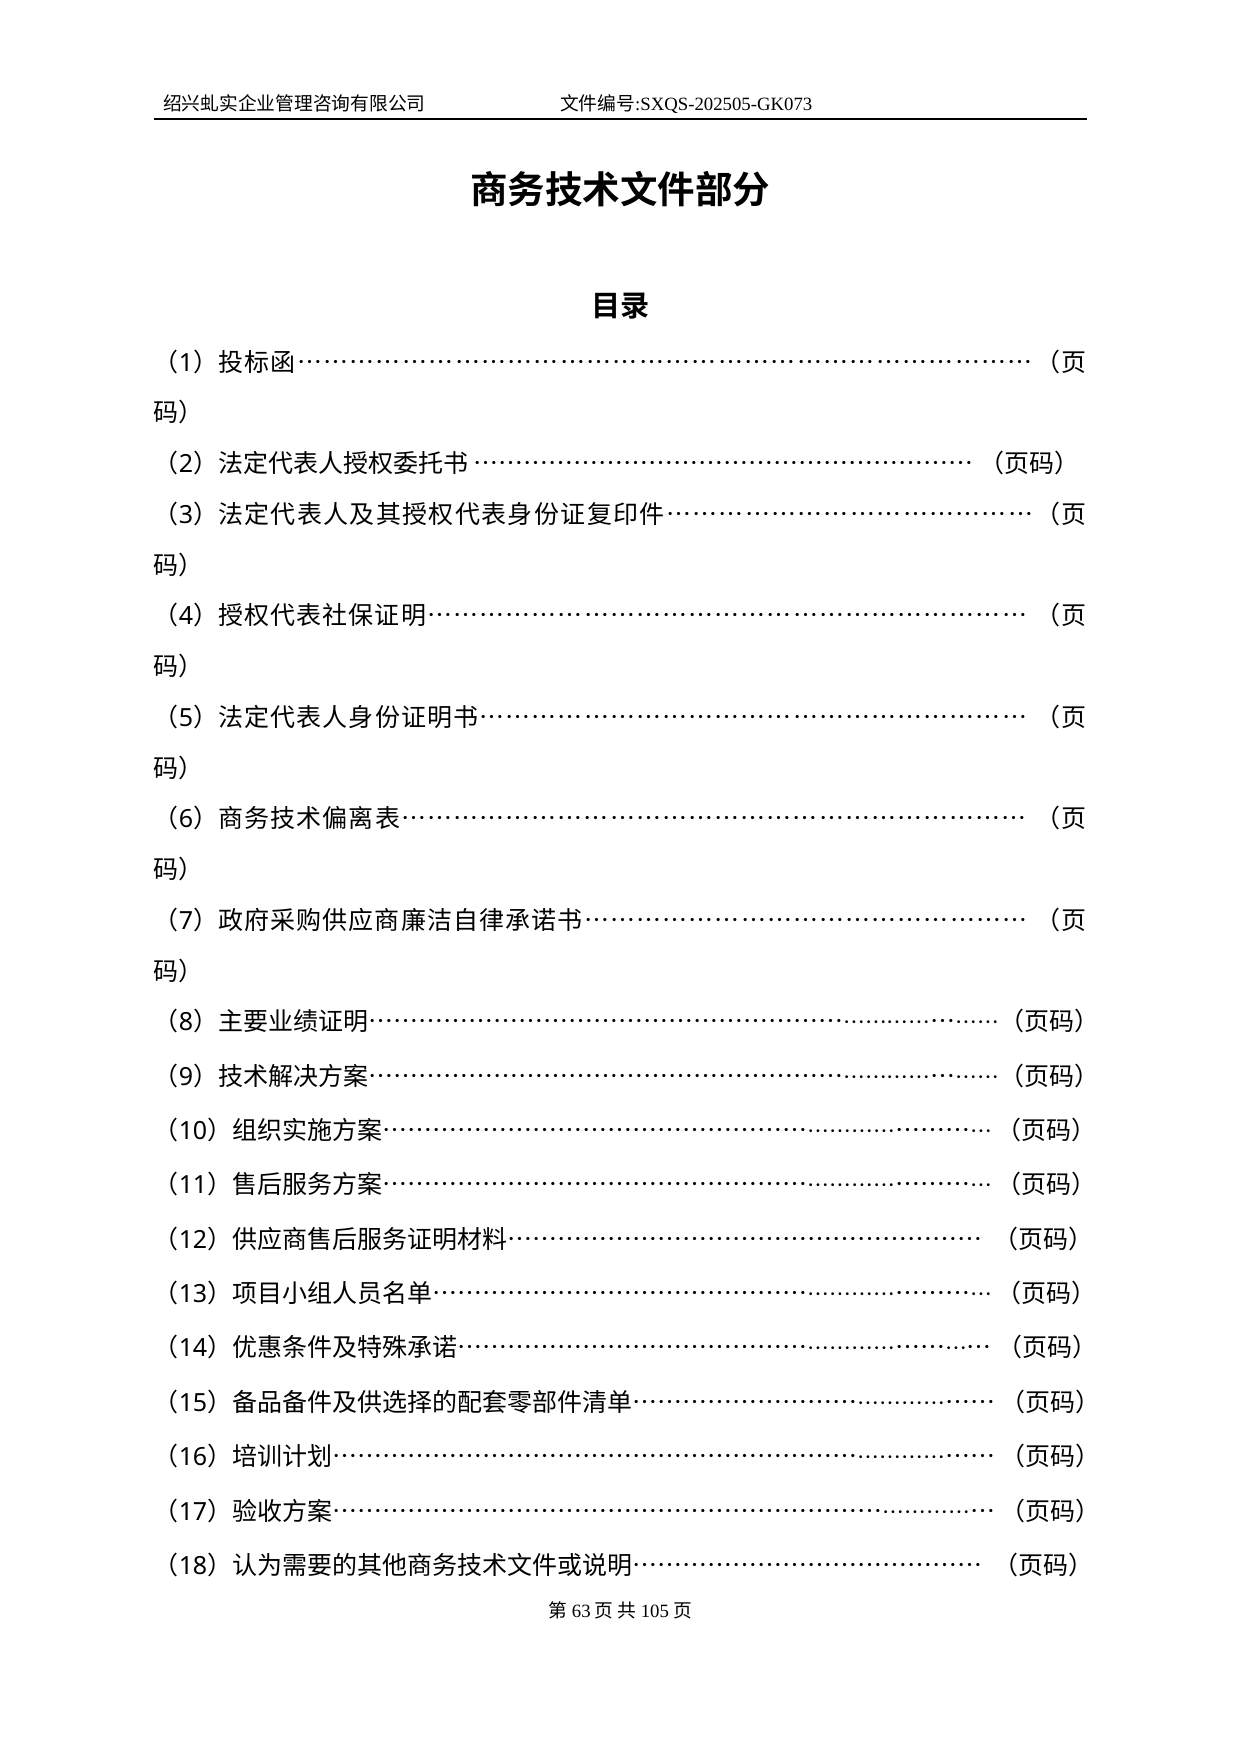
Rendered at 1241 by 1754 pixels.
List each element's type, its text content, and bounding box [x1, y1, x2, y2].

text （14）优惠条件及特殊承诺………………………………………………………… （页码） [153, 1328, 1140, 1364]
list 法定代表人及其授权代表身份证复印件……………………………………（页码） [153, 494, 1087, 581]
text （17）验收方案……………………………………………………………………… （页码） [153, 1491, 1140, 1527]
text （9）技术解决方案……………………………………………………………………（页码） [153, 1056, 1140, 1092]
text （16）培训计划……………………………………………………………………… （页码） [153, 1437, 1140, 1473]
list 法定代表人身份证明书……………………………………………………… （页码） [153, 697, 1087, 784]
list 法定代表人授权委托书 …………………………………………………… （页码） [153, 444, 1087, 480]
text 商务技术文件部分 [153, 159, 1087, 214]
text （13）项目小组人员名单…………………………………………………………… （页码） [153, 1273, 1140, 1310]
text （10）组织实施方案………………………………………………………………… （页码） [153, 1110, 1140, 1147]
list 商务技术偏离表……………………………………………………………… （页码） [153, 799, 1087, 886]
text （18）认为需要的其他商务技术文件或说明…………………………………… （页码） [153, 1545, 1125, 1582]
text （11）售后服务方案………………………………………………………………… （页码） [153, 1165, 1140, 1201]
text （15）备品备件及供选择的配套零部件清单……………………………………… （页码） [153, 1382, 1140, 1418]
list 政府采购供应商廉洁自律承诺书…………………………………………… （页码） [153, 900, 1087, 987]
list 授权代表社保证明…………………………………………………………… （页码） [153, 596, 1087, 683]
list 投标函…………………………………………………………………………（页码） [153, 342, 1087, 429]
text （8）主要业绩证明……………………………………………………………………（页码） [153, 1002, 1140, 1038]
text 目录 [153, 283, 1087, 325]
text （12）供应商售后服务证明材料………………………………………………… （页码） [153, 1219, 1140, 1255]
